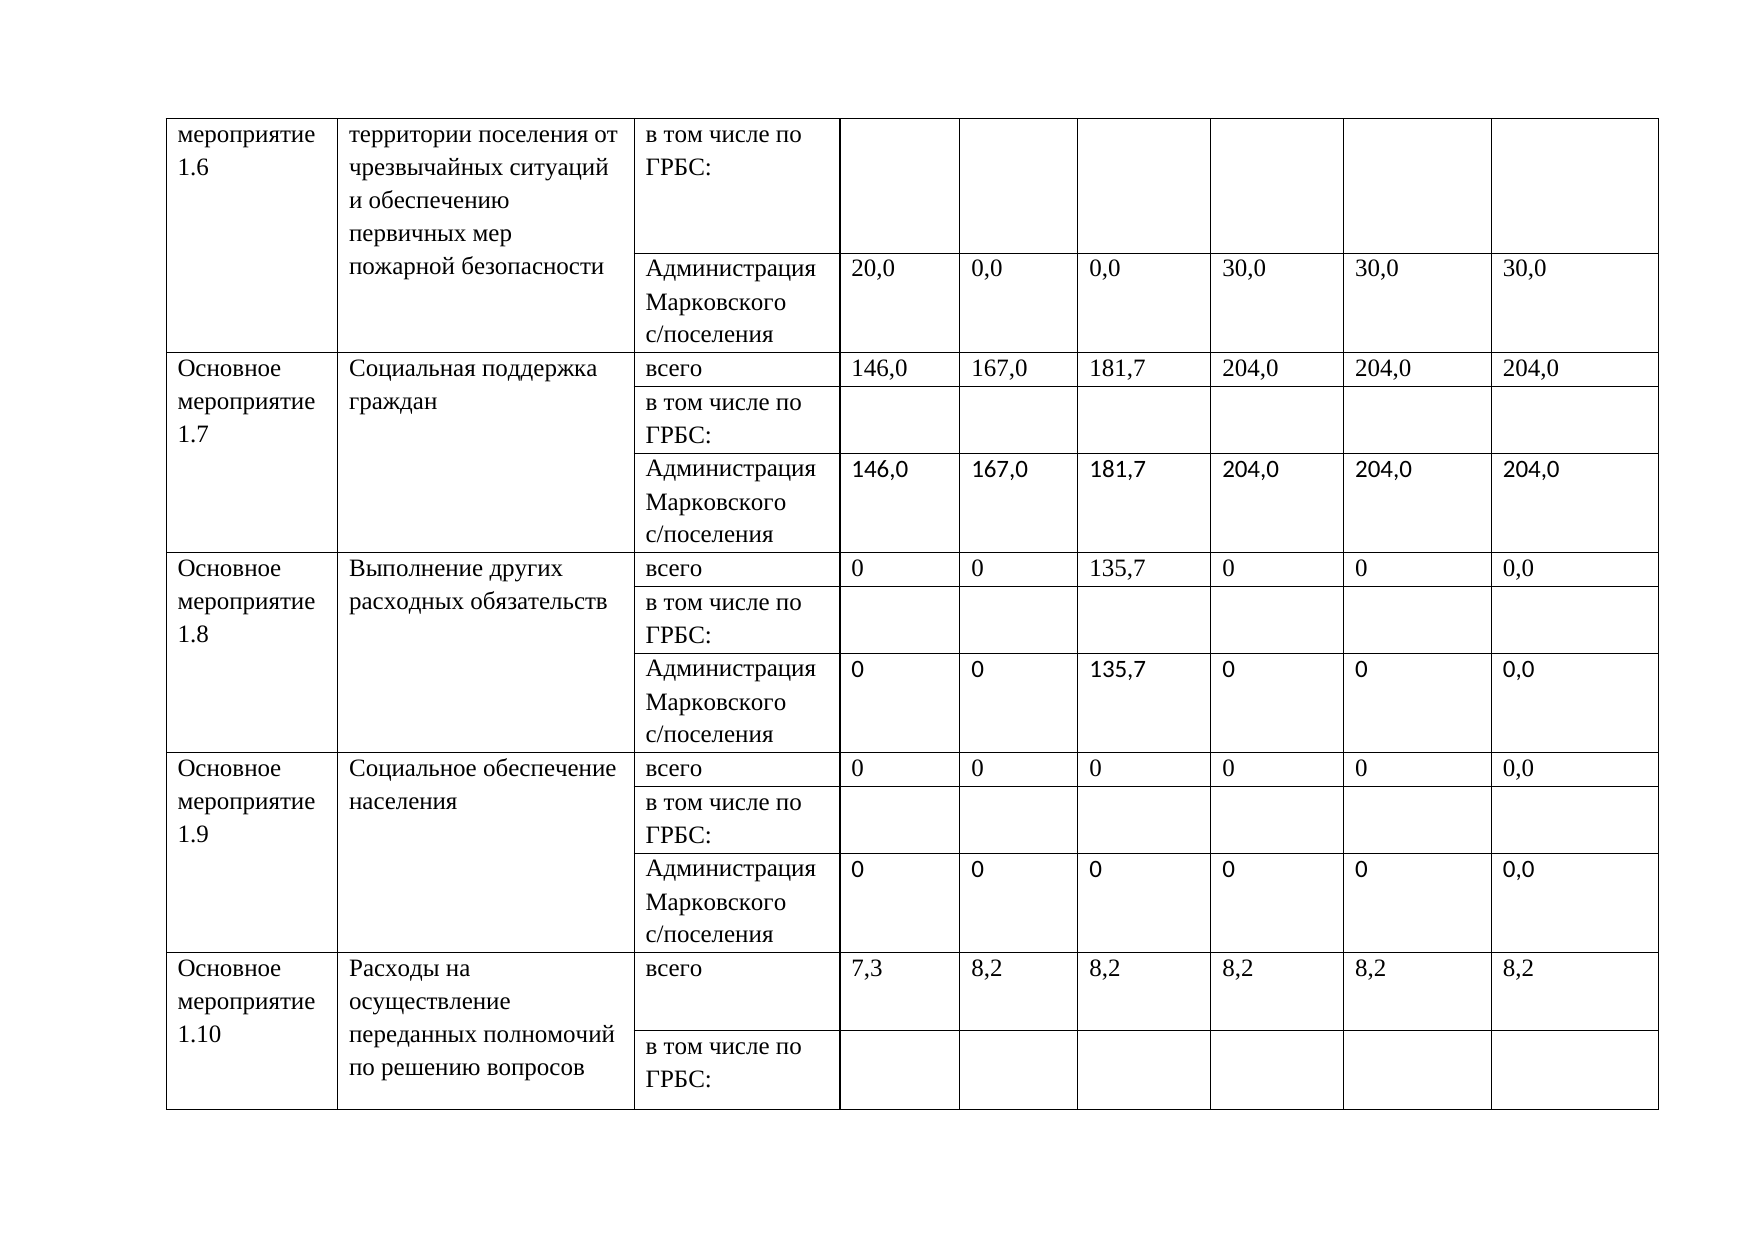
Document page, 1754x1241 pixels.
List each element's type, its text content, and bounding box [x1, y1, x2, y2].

table_cell 0,0 [1078, 254, 1210, 352]
table_cell 0 [1344, 854, 1491, 952]
table_cell 0 [960, 553, 1077, 586]
table_cell Основное мероприятие 1.9 [167, 753, 337, 952]
table_cell в том числе по ГРБС: [635, 587, 839, 652]
table_cell 167,0 [960, 454, 1077, 552]
table_cell [1344, 1031, 1491, 1108]
table_cell 8,2 [1078, 953, 1210, 1030]
table_cell 0 [841, 854, 959, 952]
table_cell 204,0 [1492, 454, 1658, 552]
table_cell 204,0 [1344, 454, 1491, 552]
table_cell 0,0 [1492, 753, 1658, 786]
table_cell Основное мероприятие 1.7 [167, 353, 337, 552]
table_cell [960, 787, 1077, 852]
table_cell 8,2 [960, 953, 1077, 1030]
table_cell [960, 587, 1077, 652]
table_cell Администрация Марковского с/поселения [635, 254, 839, 352]
table_cell [1344, 587, 1491, 652]
table_cell 146,0 [841, 353, 959, 386]
table_cell 0,0 [1492, 854, 1658, 952]
table_cell [1492, 787, 1658, 852]
table_cell [1492, 387, 1658, 452]
table_cell [1211, 119, 1343, 252]
table_cell в том числе по ГРБС: [635, 119, 839, 252]
table_cell 0 [960, 753, 1077, 786]
table_cell всего [635, 353, 839, 386]
table_cell [841, 787, 959, 852]
table_cell [960, 119, 1077, 252]
table_cell [1078, 119, 1210, 252]
table_cell 0 [960, 654, 1077, 752]
table_cell 0 [1211, 854, 1343, 952]
table_cell 0 [1344, 553, 1491, 586]
table_cell 204,0 [1211, 353, 1343, 386]
table_cell в том числе по ГРБС: [635, 387, 839, 452]
table_cell 0 [1078, 753, 1210, 786]
table_cell Основное мероприятие 1.10 [167, 953, 337, 1108]
table_cell [1078, 787, 1210, 852]
table_cell 146,0 [841, 454, 959, 552]
table_cell 30,0 [1492, 254, 1658, 352]
table_cell 204,0 [1344, 353, 1491, 386]
table_cell 30,0 [1211, 254, 1343, 352]
table_cell Расходы на осуществление переданных полномочий по решению вопросов местного значения в соответствии с заключенными соглашениями по определению поставщиков (подрядчиков, исполнителей)для обеспечения муниципальных нужд [338, 953, 634, 1108]
table_cell [1492, 1031, 1658, 1108]
table_cell всего [635, 753, 839, 786]
table_cell [1492, 119, 1658, 252]
table_cell 0 [1344, 654, 1491, 752]
table_cell [841, 119, 959, 252]
table_cell 20,0 [841, 254, 959, 352]
table_cell 0 [1211, 654, 1343, 752]
table_cell 181,7 [1078, 454, 1210, 552]
table_cell Администрация Марковского с/поселения [635, 654, 839, 752]
table_cell всего [635, 553, 839, 586]
table_cell [1078, 387, 1210, 452]
table_cell 167,0 [960, 353, 1077, 386]
table_cell 204,0 [1211, 454, 1343, 552]
table_cell 0,0 [1492, 553, 1658, 586]
table_cell в том числе по ГРБС: [635, 787, 839, 852]
table_cell Выполнение других расходных обязательств [338, 553, 634, 752]
table_cell 0,0 [960, 254, 1077, 352]
table_cell 135,7 [1078, 553, 1210, 586]
table_cell [1492, 587, 1658, 652]
table_cell всего [635, 953, 839, 1030]
table_cell 0 [960, 854, 1077, 952]
table_cell 8,2 [1344, 953, 1491, 1030]
table_cell в том числе по ГРБС: [635, 1031, 839, 1108]
table_cell 30,0 [1344, 254, 1491, 352]
table_cell [1344, 119, 1491, 252]
table_cell [841, 387, 959, 452]
table_cell 8,2 [1492, 953, 1658, 1030]
table_cell Администрация Марковского с/поселения [635, 854, 839, 952]
table_cell Социальное обеспечение населения [338, 753, 634, 952]
table_cell 0 [841, 753, 959, 786]
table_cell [338, 119, 634, 352]
table_cell [1211, 787, 1343, 852]
table_cell 181,7 [1078, 353, 1210, 386]
table_cell Социальная поддержка граждан [338, 353, 634, 552]
table_cell 8,2 [1211, 953, 1343, 1030]
table_cell 0 [1078, 854, 1210, 952]
table_cell 7,3 [841, 953, 959, 1030]
table_cell 0 [841, 654, 959, 752]
table_cell [841, 587, 959, 652]
table_cell [1211, 587, 1343, 652]
table_cell [960, 387, 1077, 452]
table_cell [1211, 387, 1343, 452]
table_cell 0 [841, 553, 959, 586]
table_cell 204,0 [1492, 353, 1658, 386]
table_cell [841, 1031, 959, 1108]
table_cell Основное мероприятие 1.8 [167, 553, 337, 752]
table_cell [167, 119, 337, 352]
table_cell 0 [1344, 753, 1491, 786]
table_cell 0 [1211, 553, 1343, 586]
table_cell [1211, 1031, 1343, 1108]
table_cell [1078, 1031, 1210, 1108]
table_cell 0,0 [1492, 654, 1658, 752]
table_cell [960, 1031, 1077, 1108]
table_cell 0 [1211, 753, 1343, 786]
table_cell Администрация Марковского с/поселения [635, 454, 839, 552]
table_cell [1344, 787, 1491, 852]
table_cell 135,7 [1078, 654, 1210, 752]
table_cell [1344, 387, 1491, 452]
table_cell [1078, 587, 1210, 652]
